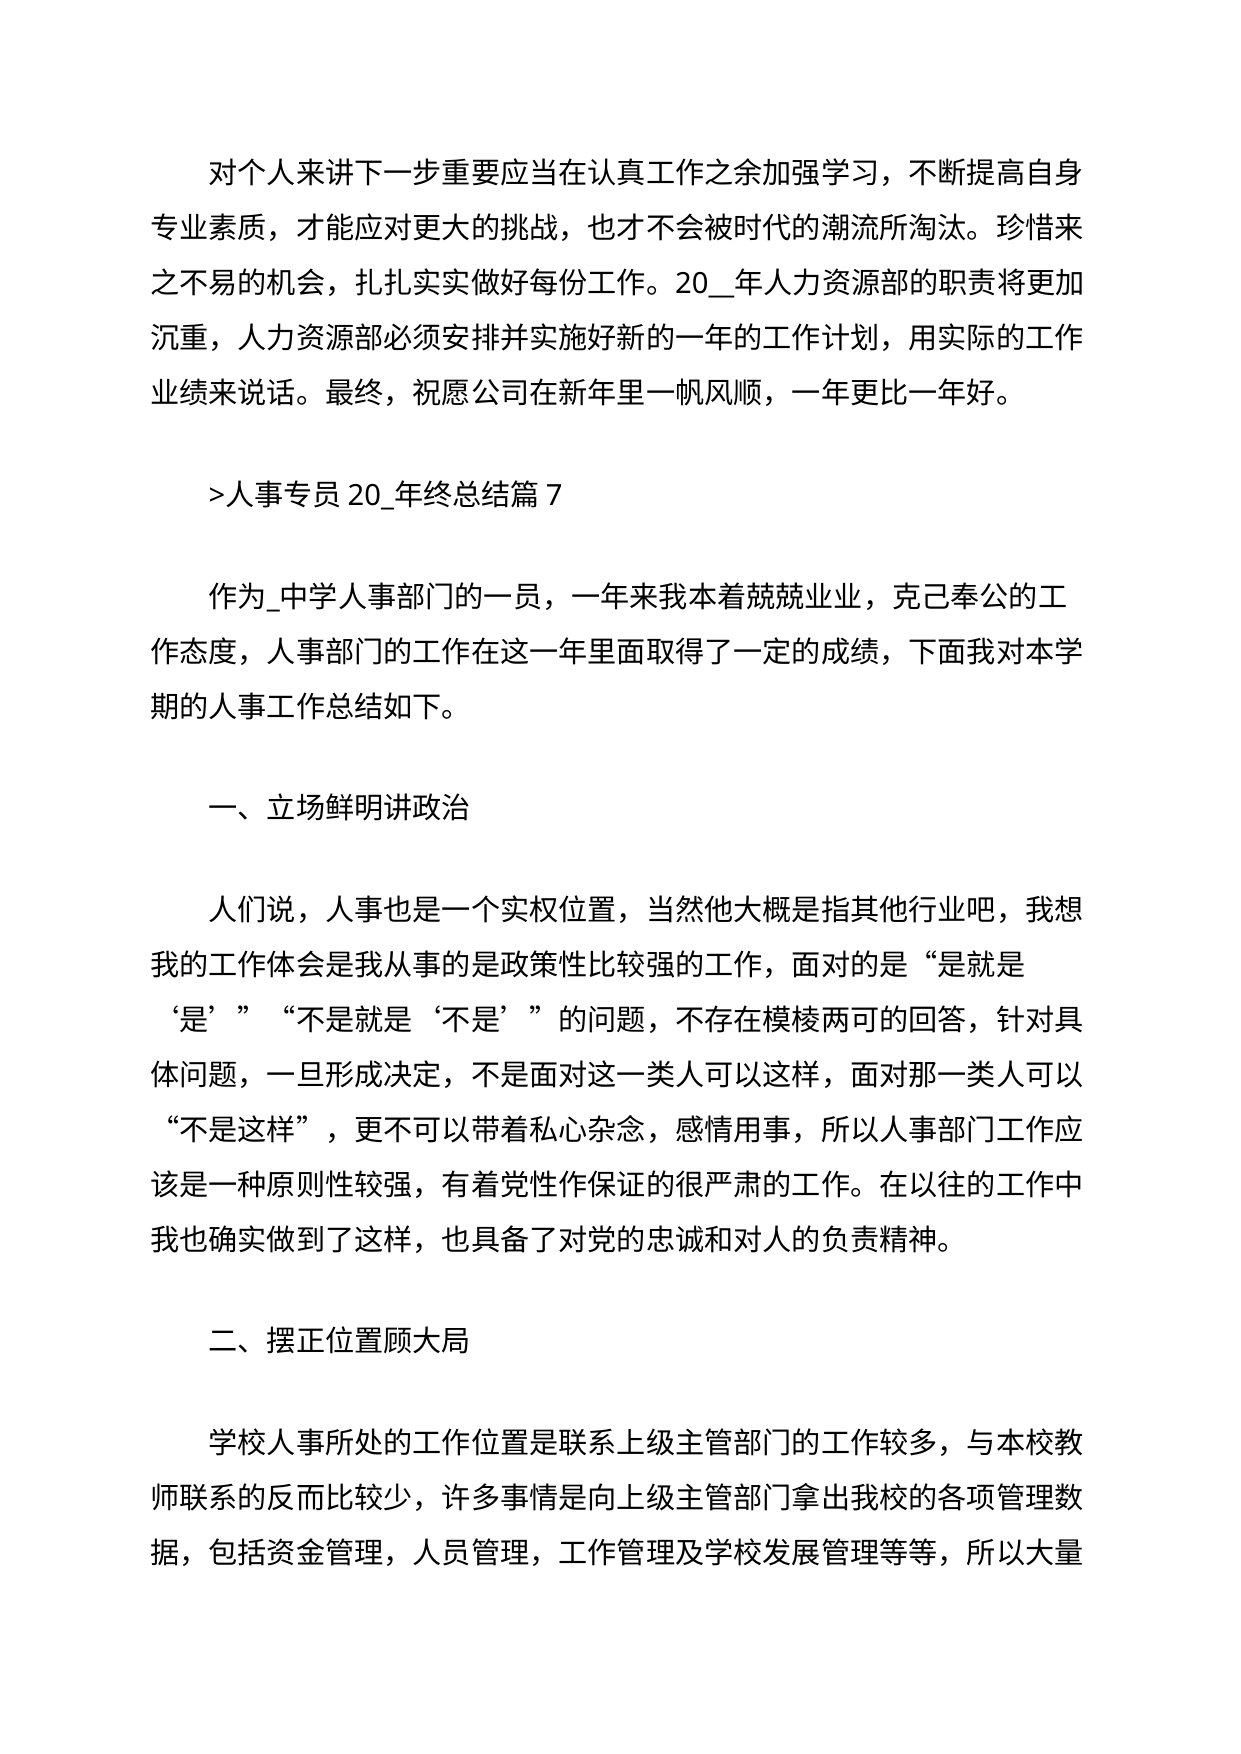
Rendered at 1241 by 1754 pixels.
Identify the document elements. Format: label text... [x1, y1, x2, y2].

text 作为_中学人事部门的一员，一年来我本着兢兢业业，克己奉公的工作态度，人事部门的工作在这一年里面取得了一定的成绩，下面我对本学期的人事工作总结如下。 [150, 573, 1090, 726]
text 二、摆正位置顾大局 [150, 1318, 1090, 1360]
text 对个人来讲下一步重要应当在认真工作之余加强学习，不断提高自身专业素质，才能应对更大的挑战，也才不会被时代的潮流所淘汰。珍惜来之不易的机会，扎扎实实做好每份工作。20__年人力资源部的职责将更加沉重，人力资源部必须安排并实施好新的一年的工作计划，用实际的工作业绩来说话。最终，祝愿公司在新年里一帆风顺，一年更比一年好。 [150, 150, 1090, 412]
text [150, 1420, 1090, 1572]
text >人事专员20_年终总结篇7 [150, 471, 1090, 514]
text 一、立场鲜明讲政治 [150, 785, 1090, 827]
text 人们说，人事也是一个实权位置，当然他大概是指其他行业吧，我想我的工作体会是我从事的是政策性比较强的工作，面对的是“是就是‘是’”“不是就是‘不是’”的问题，不存在模棱两可的回答，针对具体问题，一旦形成决定，不是面对这一类人可以这样，面对那一类人可以“不是这样”，更不可以带着私心杂念，感情用事，所以人事部门工作应该是一种原则性较强，有着党性作保证的很严肃的工作。在以往的工作中我也确实做到了这样，也具备了对党的忠诚和对人的负责精神。 [150, 887, 1090, 1258]
